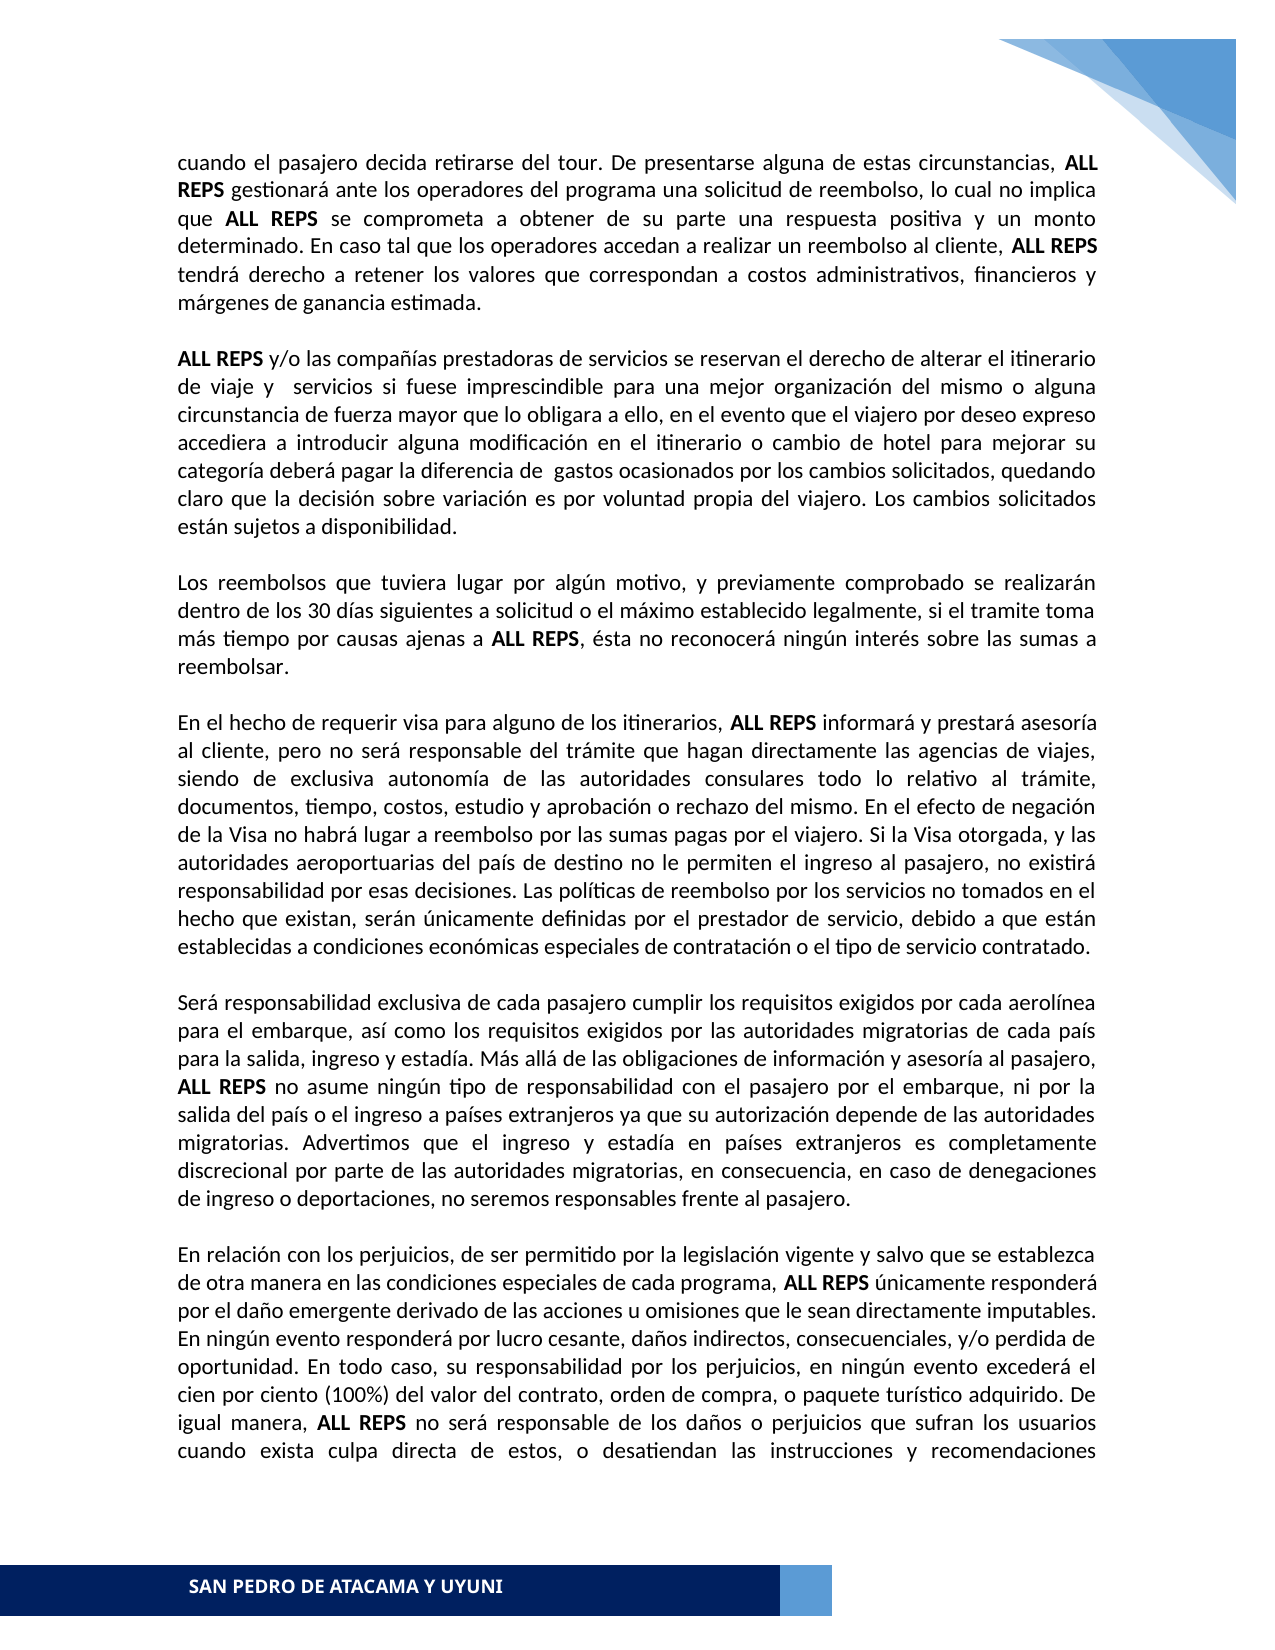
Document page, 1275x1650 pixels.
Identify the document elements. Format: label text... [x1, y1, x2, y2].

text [177, 148, 1098, 316]
text En el hecho de requerir visa para alguno de los itinerarios, ALL REPS informará y prestará asesoría al cliente, pero no será responsable del trámite que hagan directamente las agencias de viajes, siendo de exclusiva autonomía de las autoridades consulares todo lo relativo al trámite, documentos, tiempo, costos, estudio y aprobación o rechazo del mismo. En el efecto de negación de la Visa no habrá lugar a reembolso por las sumas pagas por el viajero. Si la Visa otorgada, y las autoridades aeroportuarias del país de destino no le permiten el ingreso al pasajero, no existirá responsabilidad por esas decisiones. Las políticas de reembolso por los servicios no tomados en el hecho que existan, serán únicamente definidas por el prestador de servicio, debido a que están establecidas a condiciones económicas especiales de contratación o el tipo de servicio contratado. [177, 708, 1098, 960]
text Los reembolsos que tuviera lugar por algún motivo, y previamente comprobado se realizarán dentro de los 30 días siguientes a solicitud o el máximo establecido legalmente, si el tramite toma más tiempo por causas ajenas a ALL REPS, ésta no reconocerá ningún interés sobre las sumas a reembolsar. [177, 568, 1098, 680]
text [177, 1240, 1098, 1464]
text Será responsabilidad exclusiva de cada pasajero cumplir los requisitos exigidos por cada aerolínea para el embarque, así como los requisitos exigidos por las autoridades migratorias de cada país para la salida, ingreso y estadía. Más allá de las obligaciones de información y asesoría al pasajero, ALL REPS no asume ningún tipo de responsabilidad con el pasajero por el embarque, ni por la salida del país o el ingreso a países extranjeros ya que su autorización depende de las autoridades migratorias. Advertimos que el ingreso y estadía en países extranjeros es completamente discrecional por parte de las autoridades migratorias, en consecuencia, en caso de denegaciones de ingreso o deportaciones, no seremos responsables frente al pasajero. [177, 988, 1098, 1212]
text ALL REPS y/o las compañías prestadoras de servicios se reservan el derecho de alterar el itinerario de viaje y servicios si fuese imprescindible para una mejor organización del mismo o alguna circunstancia de fuerza mayor que lo obligara a ello, en el evento que el viajero por deseo expreso accediera a introducir alguna modificación en el itinerario o cambio de hotel para mejorar su categoría deberá pagar la diferencia de gastos ocasionados por los cambios solicitados, quedando claro que la decisión sobre variación es por voluntad propia del viajero. Los cambios solicitados están sujetos a disponibilidad. [177, 344, 1098, 540]
picture [997, 39, 1236, 205]
